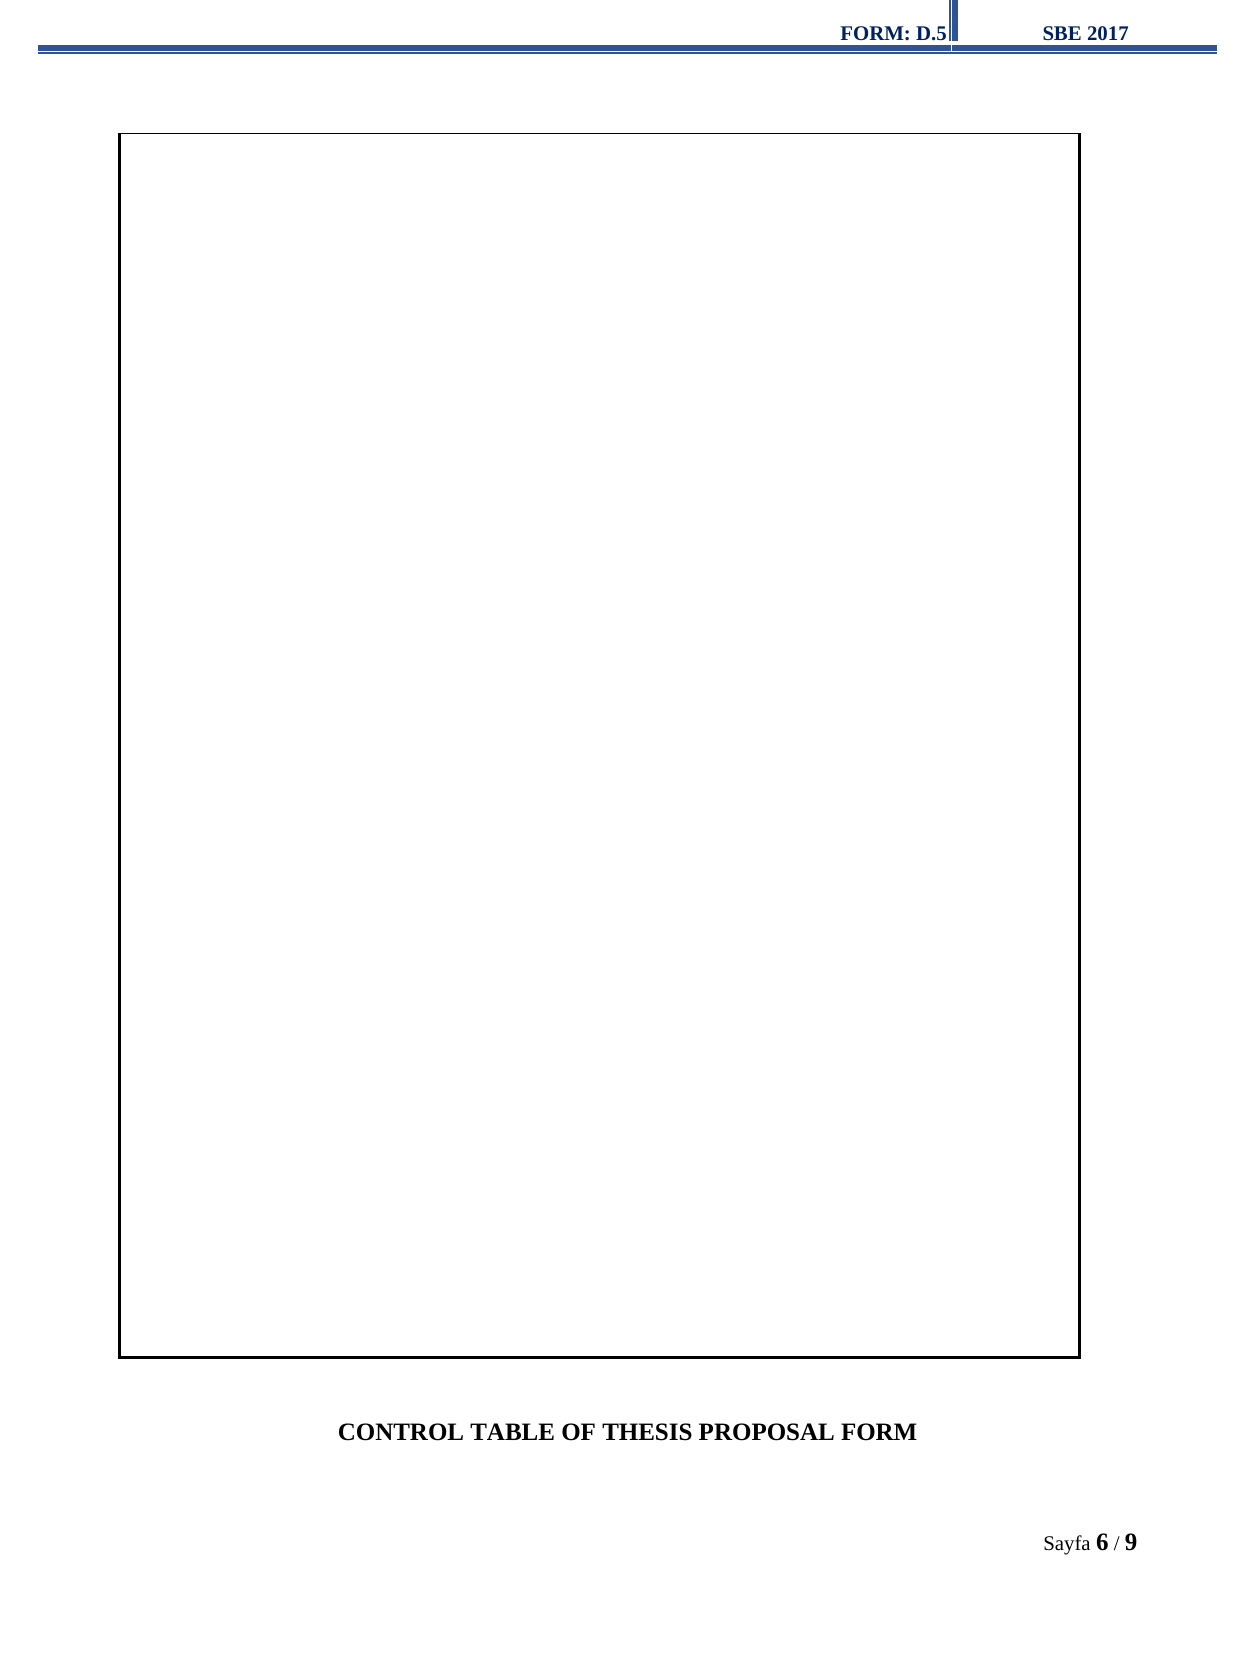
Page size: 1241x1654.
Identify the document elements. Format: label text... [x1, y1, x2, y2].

table_cell [121, 134, 1078, 1356]
text CONTROL TABLE OF THESIS PROPOSAL FORM [118, 1417, 1137, 1446]
